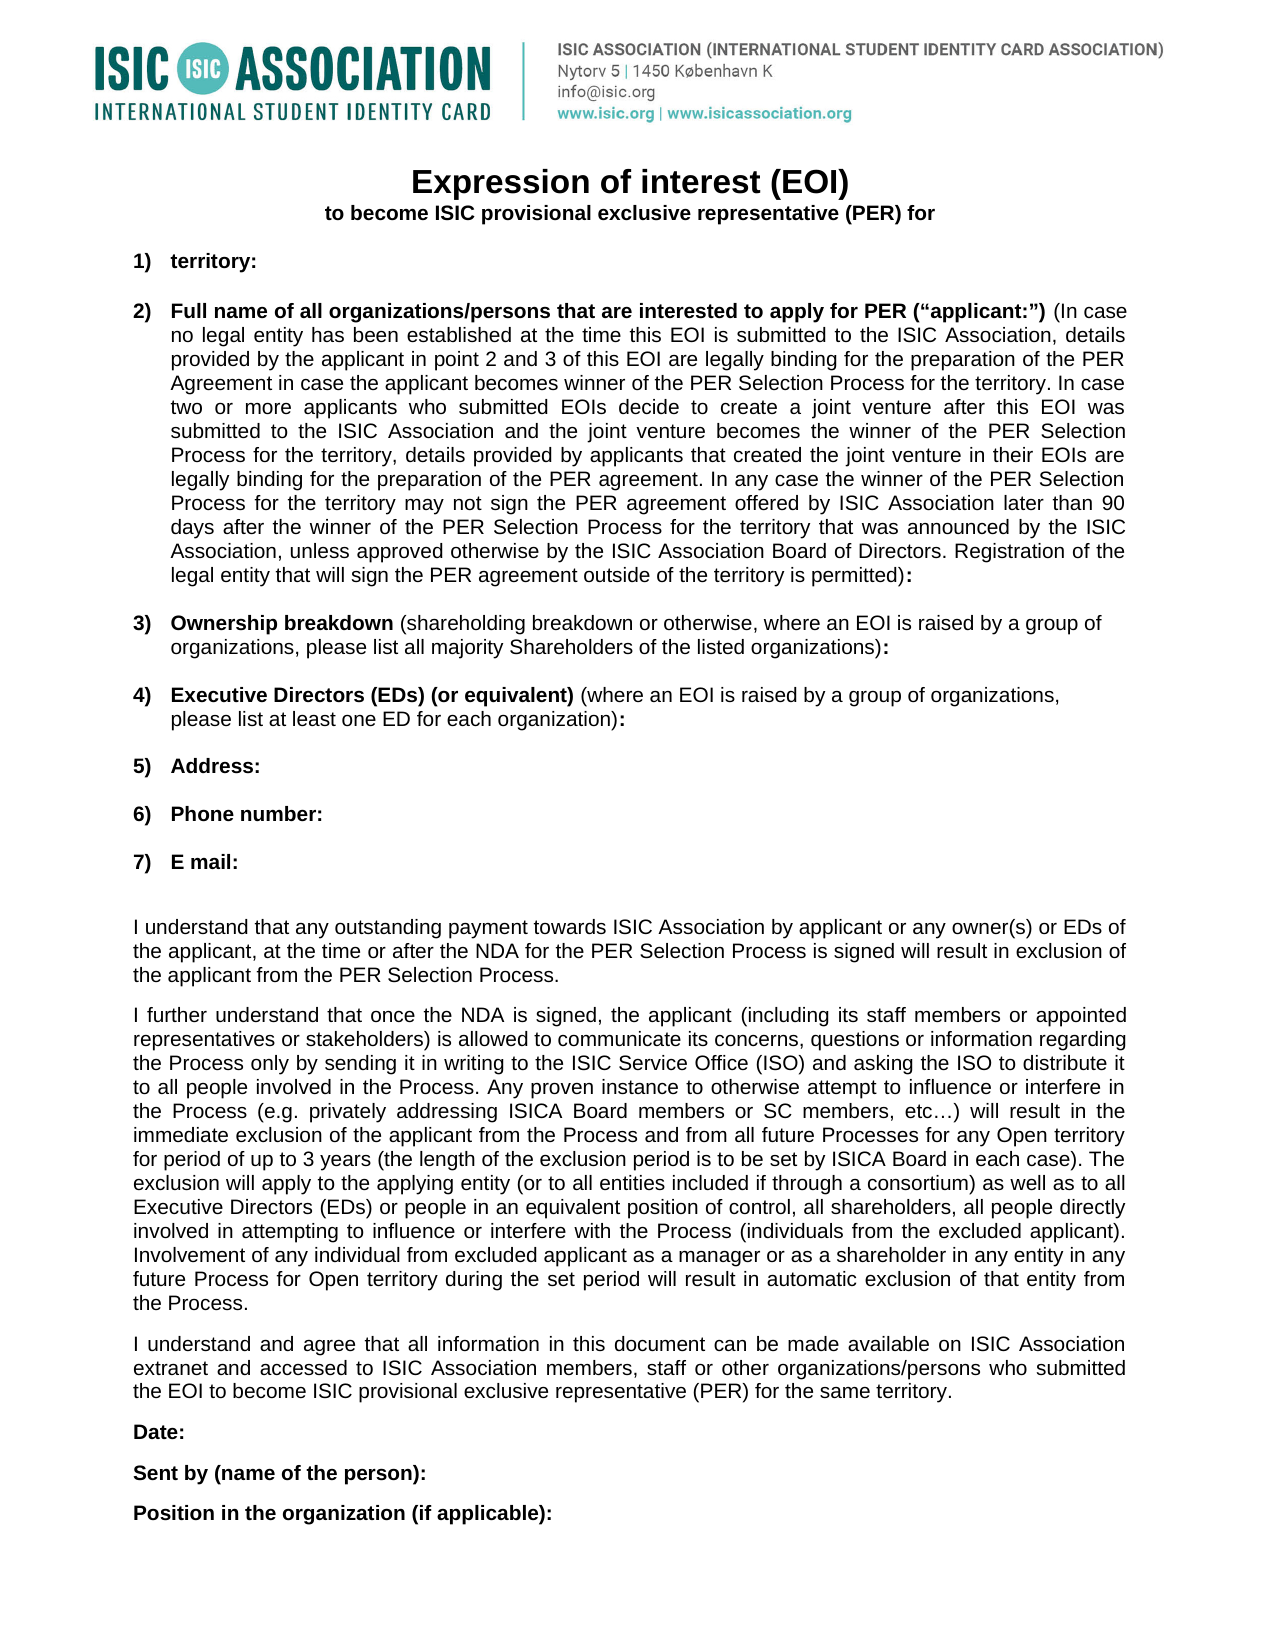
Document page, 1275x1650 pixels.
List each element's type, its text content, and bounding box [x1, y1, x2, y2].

text Expression of interest (EOI) [133, 162, 1127, 201]
list E mail: [133, 850, 1127, 874]
list Executive Directors (EDs) (or equivalent) (where an EOI is raised by a group of organizations, please list at least one ED for each organization): [133, 682, 1127, 730]
text I understand and agree that all information in this document can be made available on ISIC Association extranet and accessed to ISIC Association members, staff or other organizations/persons who submitted the EOI to become ISIC provisional exclusive representative (PER) for the same territory. [133, 1331, 1127, 1403]
text Position in the organization (if applicable): [133, 1501, 1127, 1525]
text I understand that any outstanding payment towards ISIC Association by applicant or any owner(s) or EDs of the applicant, at the time or after the NDA for the PER Selection Process is signed will result in exclusion of the applicant from the PER Selection Process. [133, 915, 1127, 987]
text Sent by (name of the person): [133, 1461, 1127, 1484]
picture [35, 0, 1275, 145]
text to become ISIC provisional exclusive representative (PER) for [133, 201, 1127, 225]
text Date: [133, 1420, 1127, 1444]
list Full name of all organizations/persons that are interested to apply for PER (“applicant:”) (In case no legal entity has been established at the time this EOI is submitted to the ISIC Association, details provided by the applicant in point 2 and 3 of this EOI are legally binding for the preparation of the PER Agreement in case the applicant becomes winner of the PER Selection Process for the territory. In case two or more applicants who submitted EOIs decide to create a joint venture after this EOI was submitted to the ISIC Association and the joint venture becomes the winner of the PER Selection Process for the territory, details provided by applicants that created the joint venture in their EOIs are legally binding for the preparation of the PER agreement. In any case the winner of the PER Selection Process for the territory may not sign the PER agreement offered by ISIC Association later than 90 days after the winner of the PER Selection Process for the territory that was announced by the ISIC Association, unless approved otherwise by the ISIC Association Board of Directors. Registration of the legal entity that will sign the PER agreement outside of the territory is permitted): [133, 299, 1127, 587]
list Phone number: [133, 802, 1127, 826]
list Ownership breakdown (shareholding breakdown or otherwise, where an EOI is raised by a group of organizations, please list all majority Shareholders of the listed organizations): [133, 611, 1127, 658]
list Address: [133, 754, 1127, 778]
list territory: [133, 242, 1127, 275]
text I further understand that once the NDA is signed, the applicant (including its staff members or appointed representatives or stakeholders) is allowed to communicate its concerns, questions or information regarding the Process only by sending it in writing to the ISIC Service Office (ISO) and asking the ISO to distribute it to all people involved in the Process. Any proven instance to otherwise attempt to influence or interfere in the Process (e.g. privately addressing ISICA Board members or SC members, etc…) will result in the immediate exclusion of the applicant from the Process and from all future Processes for any Open territory for period of up to 3 years (the length of the exclusion period is to be set by ISICA Board in each case). The exclusion will apply to the applying entity (or to all entities included if through a consortium) as well as to all Executive Directors (EDs) or people in an equivalent position of control, all shareholders, all people directly involved in attempting to influence or interfere with the Process (individuals from the excluded applicant). Involvement of any individual from excluded applicant as a manager or as a shareholder in any entity in any future Process for Open territory during the set period will result in automatic exclusion of that entity from the Process. [133, 1003, 1127, 1315]
